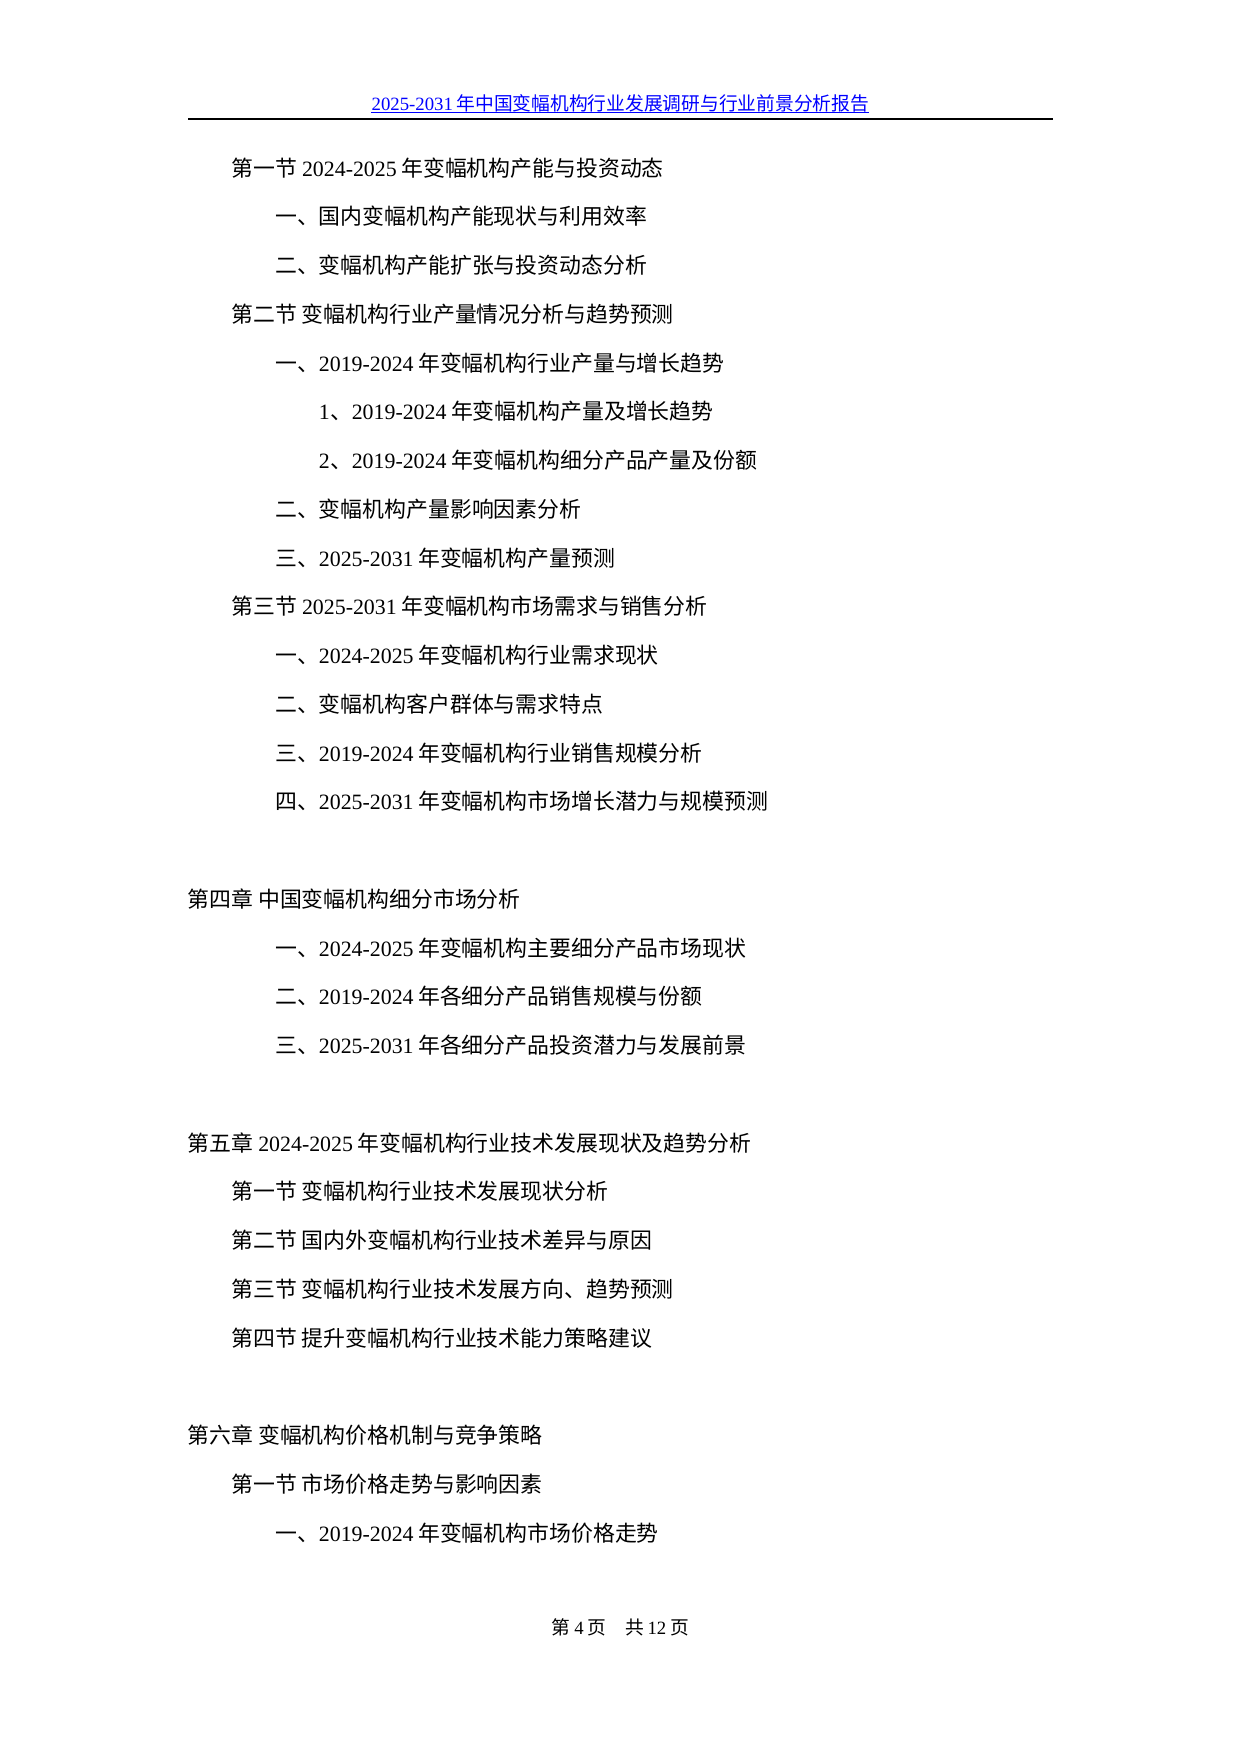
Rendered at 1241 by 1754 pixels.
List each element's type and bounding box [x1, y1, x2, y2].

text [187, 150, 1053, 1548]
